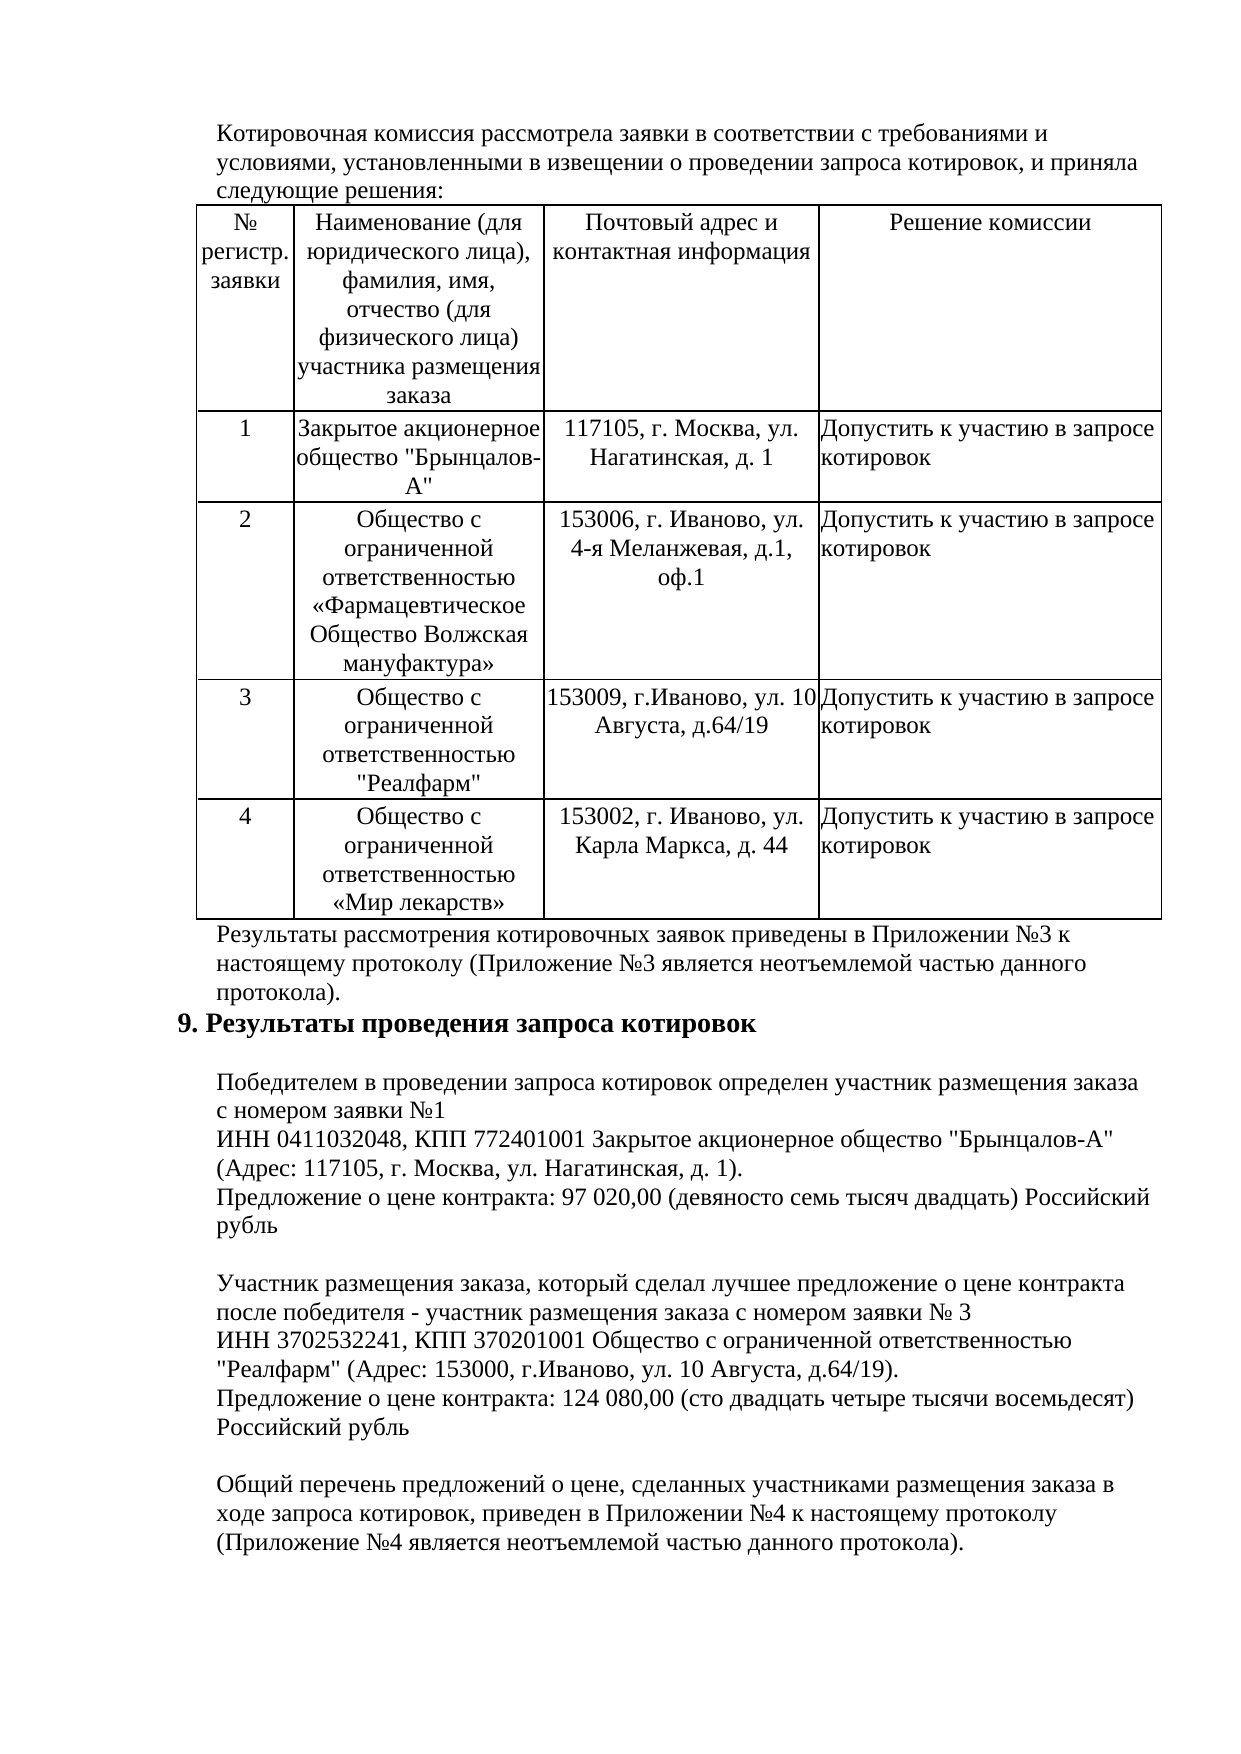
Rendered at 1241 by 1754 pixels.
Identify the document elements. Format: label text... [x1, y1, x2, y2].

table_cell 153009, г.Иваново, ул. 10 Августа, д.64/19 [545, 680, 818, 798]
table_cell Допустить к участию в запросе котировок [820, 680, 1161, 798]
table_header Наименование (для юридического лица), фамилия, имя, отчество (для физического лица) участника размещения заказа [295, 206, 543, 410]
table_cell Общество с ограниченной ответственностью «Фармацевтическое Общество Волжская мануфактура» [295, 503, 543, 678]
table_cell Закрытое акционерное общество "Брынцалов-А" [295, 412, 543, 501]
table_cell Общество с ограниченной ответственностью "Реалфарм" [295, 680, 543, 798]
table_header № регистр. заявки [197, 206, 293, 410]
text Результаты рассмотрения котировочных заявок приведены в Приложении №3 к настоящему протоколу (Приложение №3 является неотъемлемой частью данного протокола). [216, 920, 1152, 1006]
table_cell Допустить к участию в запросе котировок [820, 412, 1161, 501]
table_cell Допустить к участию в запросе котировок [820, 800, 1161, 918]
table_cell Общество с ограниченной ответственностью «Мир лекарств» [295, 800, 543, 918]
table_header Решение комиссии [820, 206, 1161, 410]
table_cell 2 [197, 502, 293, 678]
table_cell 153002, г. Иваново, ул. Карла Маркса, д. 44 [545, 800, 818, 918]
text Победителем в проведении запроса котировок определен участник размещения заказа с номером заявки №1 ИНН 0411032048, КПП 772401001 Закрытое акционерное общество "Брынцалов-А" (Адрес: 117105, г. Москва, ул. Нагатинская, д. 1). Предложение о цене контракта: 97 020,00 (девяносто семь тысяч двадцать) Российский рубль Участник размещения заказа, который сделал лучшее предложение о цене контракта после победителя - участник размещения заказа с номером заявки № 3 ИНН 3702532241, КПП 370201001 Общество с ограниченной ответственностью "Реалфарм" (Адрес: 153000, г.Иваново, ул. 10 Августа, д.64/19). Предложение о цене контракта: 124 080,00 (сто двадцать четыре тысячи восемьдесят) Российский рубль Общий перечень предложений о цене, сделанных участниками размещения заказа в ходе запроса котировок, приведен в Приложении №4 к настоящему протоколу (Приложение №4 является неотъемлемой частью данного протокола). [216, 1038, 1152, 1556]
table_cell 4 [197, 799, 293, 918]
table_cell Допустить к участию в запросе котировок [820, 503, 1161, 678]
table_header Почтовый адрес и контактная информация [545, 206, 818, 410]
table_cell 117105, г. Москва, ул. Нагатинская, д. 1 [545, 412, 818, 501]
table_cell 3 [197, 680, 293, 798]
table_cell 153006, г. Иваново, ул. 4-я Меланжевая, д.1, оф.1 [545, 503, 818, 678]
text 9. Результаты проведения запроса котировок [177, 1006, 1152, 1038]
text Котировочная комиссия рассмотрела заявки в соответствии с требованиями и условиями, установленными в извещении о проведении запроса котировок, и приняла следующие решения: [216, 118, 1152, 204]
table_cell 1 [197, 411, 293, 501]
